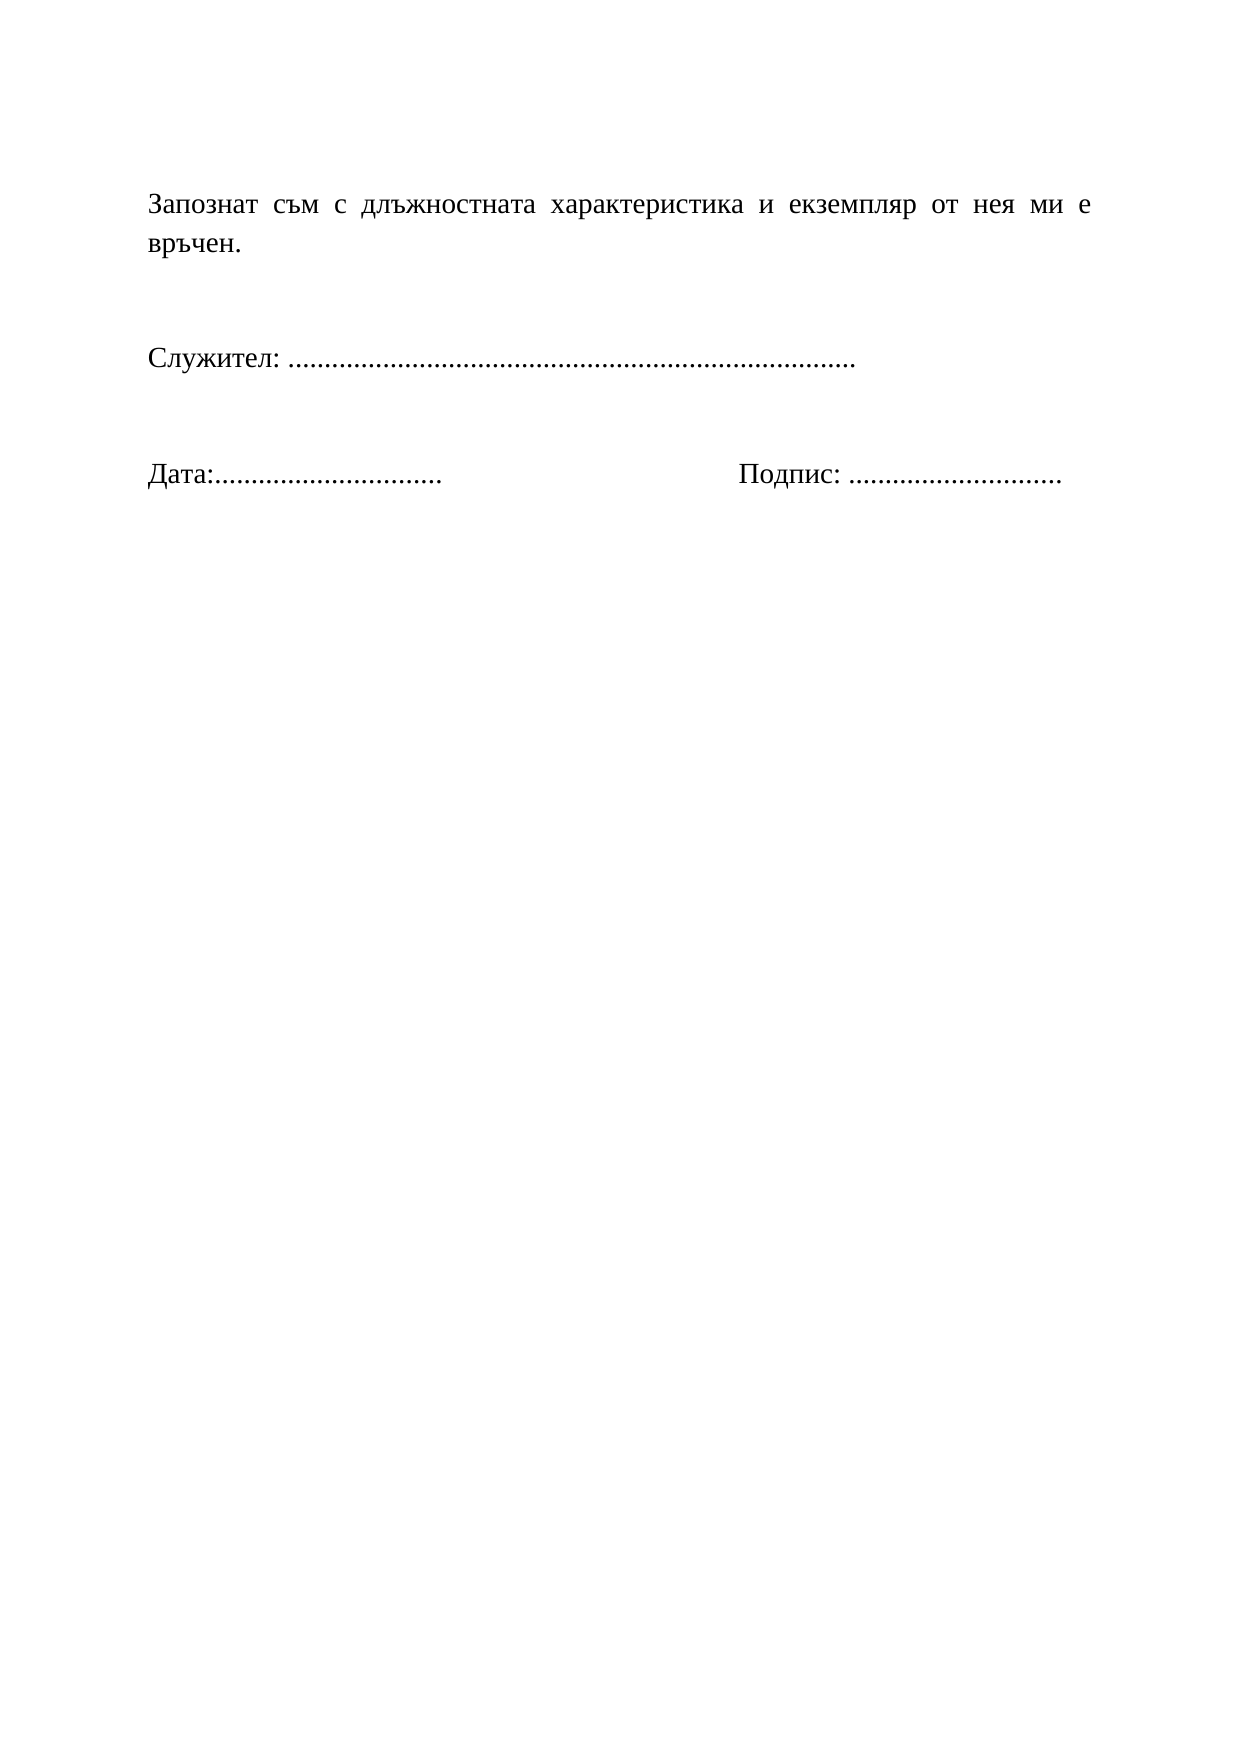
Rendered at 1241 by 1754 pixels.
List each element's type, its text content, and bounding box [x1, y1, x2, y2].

text Дата: Подпис: [148, 456, 1093, 489]
text Запознат съм с длъжностната характеристика и екземпляр от нея ми е връчен. [148, 186, 1093, 258]
text Служител: [148, 340, 1093, 374]
